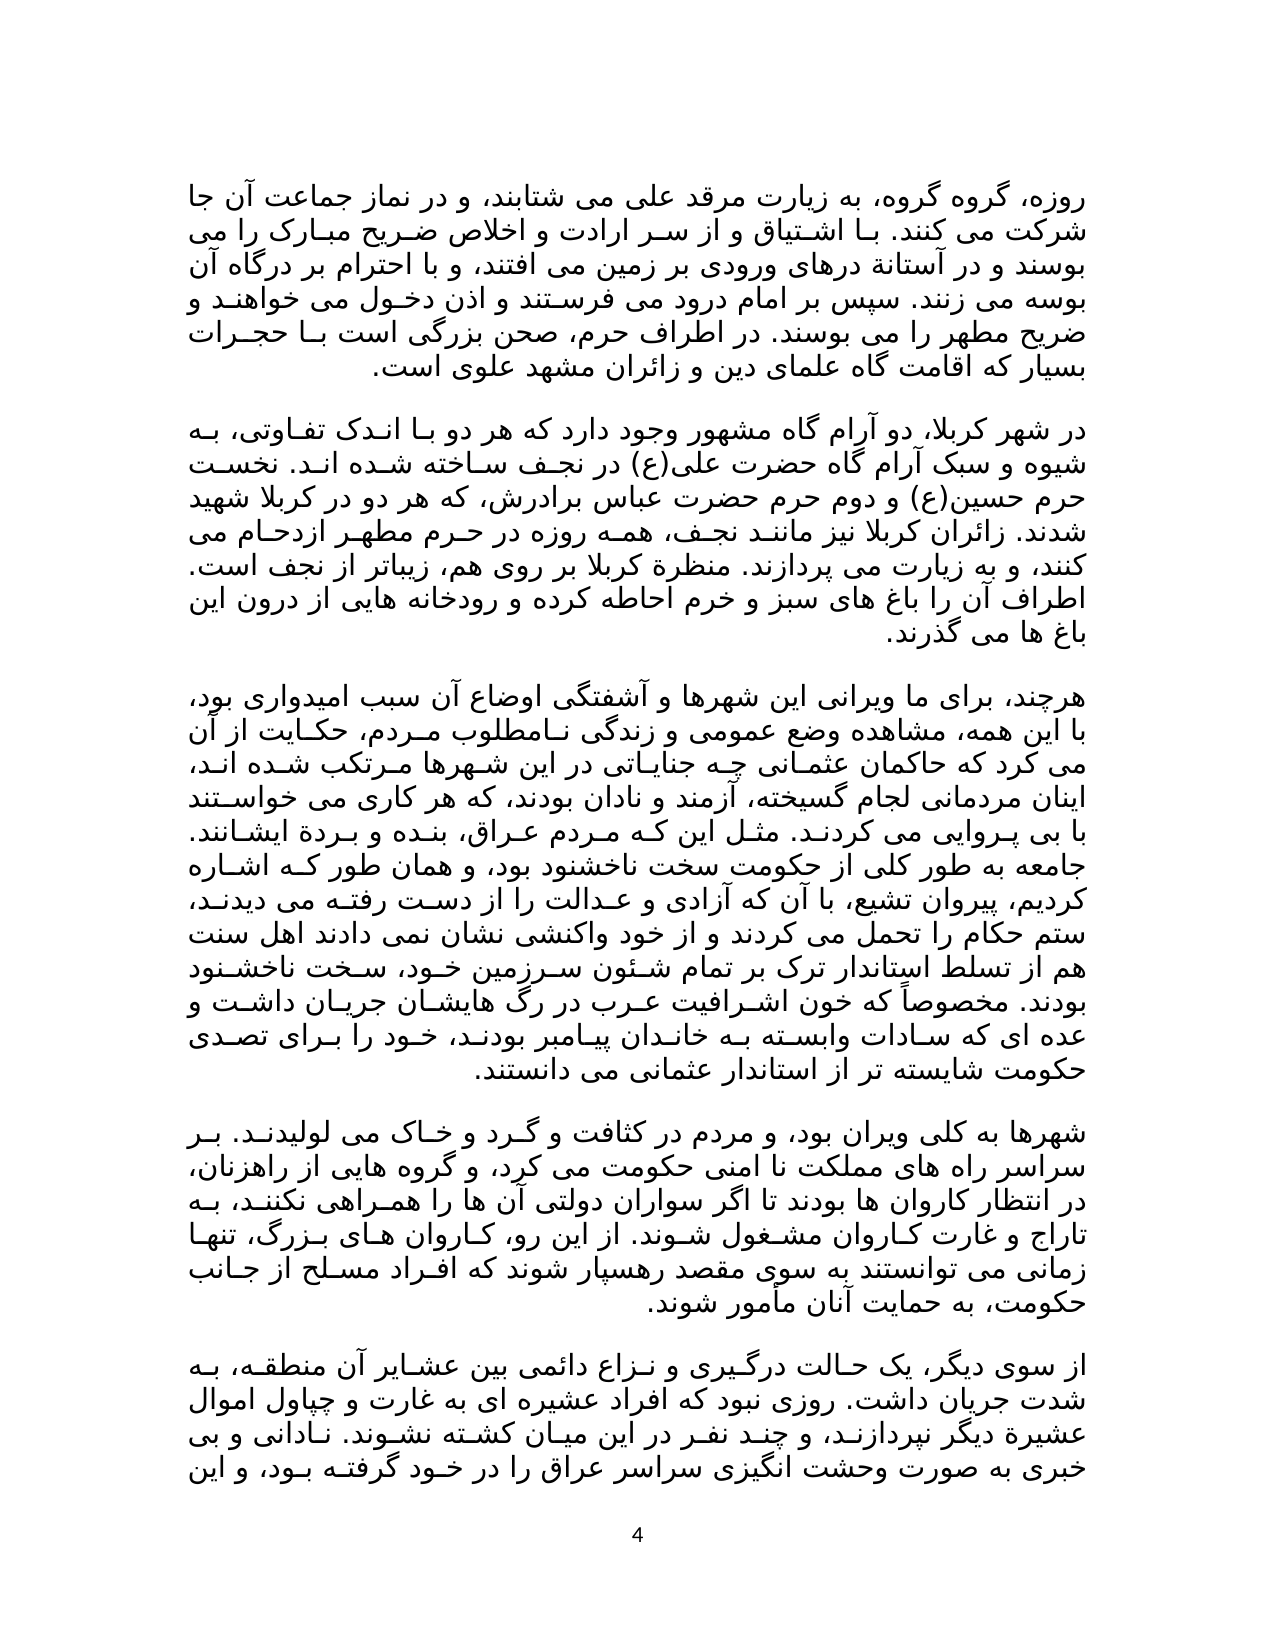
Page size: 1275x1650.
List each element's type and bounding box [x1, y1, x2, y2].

table_header [188, 150, 1087, 1484]
